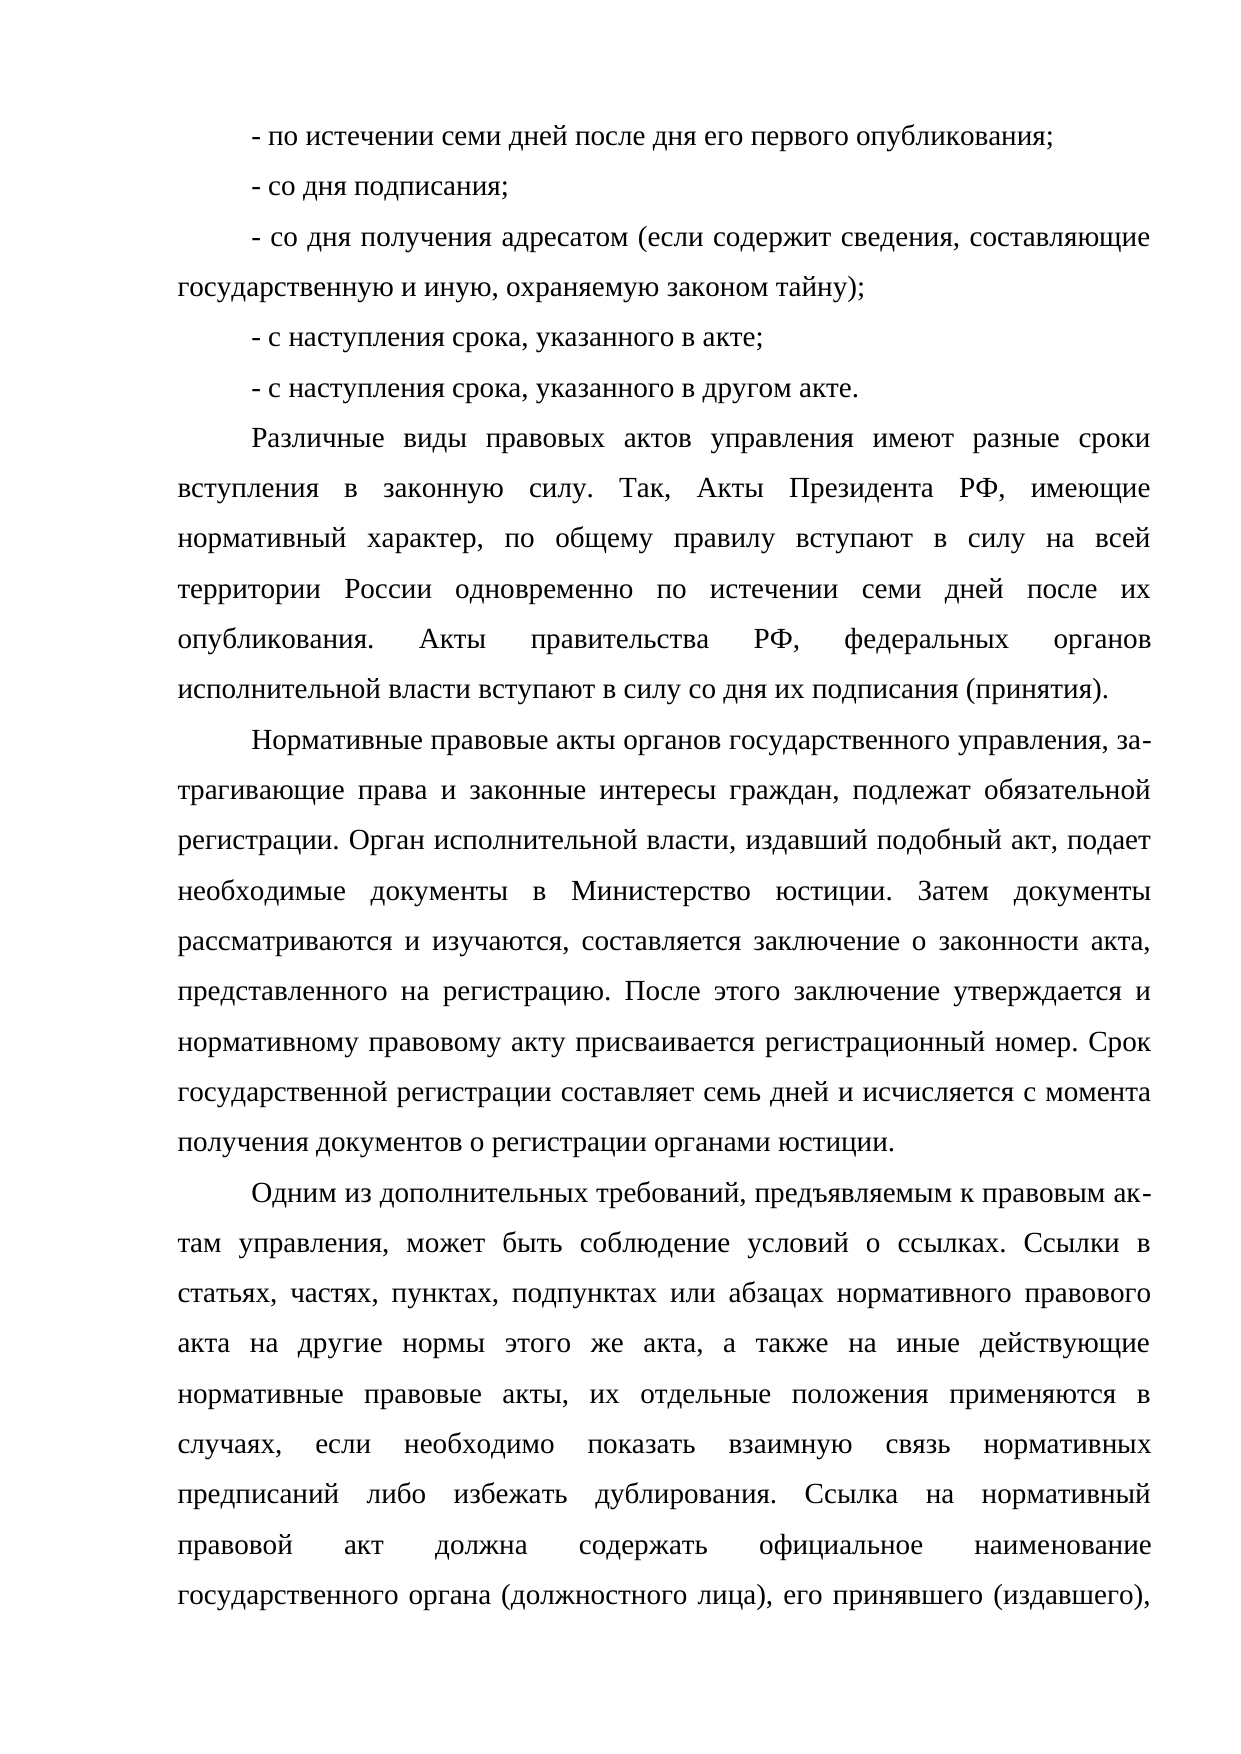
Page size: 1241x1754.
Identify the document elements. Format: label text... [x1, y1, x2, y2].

text - по истечении семи дней после дня его первого опубликования; [177, 118, 1152, 152]
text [177, 1175, 1152, 1611]
text - со дня подписания; [177, 168, 1152, 202]
text Нормативные правовые акты органов государственного управления, затрагивающие права и законные интересы граждан, подлежат обязательной регистрации. Орган исполнительной власти, издавший подобный акт, подает необходимые документы в Министерство юстиции. Затем документы рассматриваются и изучаются, составляется заключение о законности акта, представленного на регистрацию. После этого заключение утверждается и нормативному правовому акту присваивается регистрационный номер. Срок государственной регистрации составляет семь дней и исчисляется с момента получения документов о регистрации органами юстиции. [177, 722, 1152, 1158]
text - с наступления срока, указанного в акте; [177, 319, 1152, 353]
text Различные виды правовых актов управления имеют разные сроки вступления в законную силу. Так, Акты Президента РФ, имеющие нормативный характер, по общему правилу вступают в силу на всей территории России одновременно по истечении семи дней после их опубликования. Акты правительства РФ, федеральных органов исполнительной власти вступают в силу со дня их подписания (принятия). [177, 420, 1152, 705]
text - со дня получения адресатом (если содержит сведения, составляющие государственную и иную, охраняемую законом тайну); [177, 219, 1152, 303]
text - с наступления срока, указанного в другом акте. [177, 370, 1152, 403]
